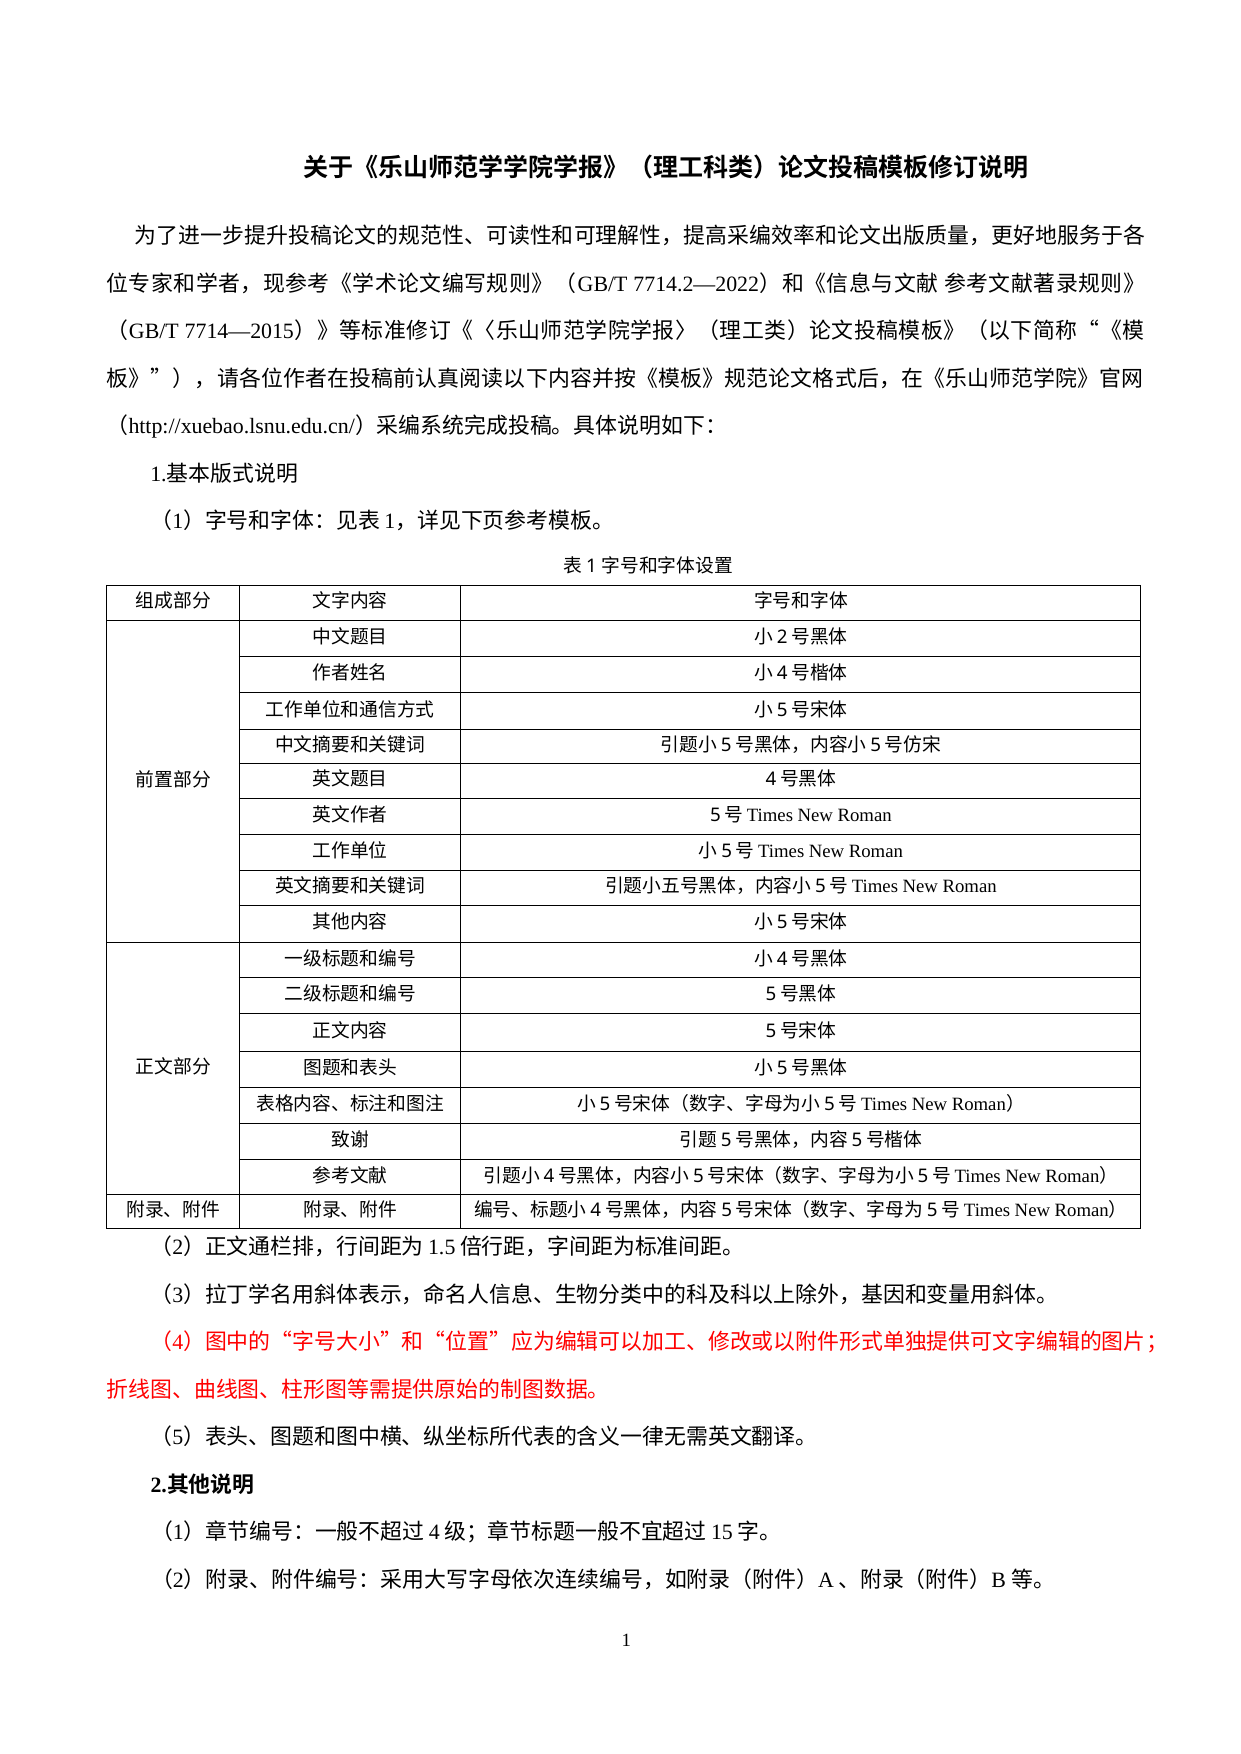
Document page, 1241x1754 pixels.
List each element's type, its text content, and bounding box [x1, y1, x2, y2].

table_cell 英文作者 [240, 799, 460, 834]
table_cell 小5号黑体 [461, 1052, 1140, 1087]
table_header 组成部分 [107, 586, 239, 620]
text 1.基本版式说明 [106, 456, 1146, 487]
text （3）拉丁学名用斜体表示，命名人信息、生物分类中的科及科以上除外，基因和变量用斜体。 [106, 1277, 1146, 1308]
table_cell 图题和表头 [240, 1052, 460, 1087]
table_cell 一级标题和编号 [240, 943, 460, 977]
table_cell 二级标题和编号 [240, 978, 460, 1013]
table_cell 引题小五号黑体，内容小5号Times New Roman [461, 871, 1140, 904]
table_cell 工作单位 [240, 835, 460, 870]
table_cell 附录、附件 [107, 1195, 239, 1228]
table_cell 作者姓名 [240, 657, 460, 692]
table_cell 小4号楷体 [461, 657, 1140, 692]
text （2）正文通栏排，行间距为1.5倍行距，字间距为标准间距。 [106, 1229, 1146, 1261]
table_cell 小5号宋体 [461, 693, 1140, 728]
text 表1 字号和字体设置 [106, 551, 1146, 578]
table_cell 中文摘要和关键词 [240, 730, 460, 763]
table_cell 前置部分 [107, 621, 239, 942]
table_cell 5号宋体 [461, 1014, 1140, 1051]
table_cell 表格内容、标注和图注 [240, 1088, 460, 1123]
text 为了进一步提升投稿论文的规范性、可读性和可理解性，提高采编效率和论文出版质量，更好地服务于各位专家和学者，现参考《学术论文编写规则》（GB/T 7714.2—2022）和《信息与文献 参考文献著录规则》（GB/T 7714—2015）》等标准修订《〈乐山师范学院学报〉（理工类）论文投稿模板》（以下简称“《模板》”），请各位作者在投稿前认真阅读以下内容并按《模板》规范论文格式后，在《乐山师范学院》官网（http://xuebao.lsnu.edu.cn/）采编系统完成投稿。具体说明如下： [106, 218, 1146, 440]
table_cell 工作单位和通信方式 [240, 693, 460, 728]
table_cell 引题小4号黑体，内容小5号宋体（数字、字母为小5号Times New Roman） [461, 1160, 1140, 1194]
table_cell 小5号宋体 [461, 906, 1140, 942]
table_cell 附录、附件 [240, 1195, 460, 1228]
text 关于《乐山师范学学院学报》（理工科类）论文投稿模板修订说明 [303, 148, 1146, 184]
table_cell 引题5号黑体，内容5号楷体 [461, 1124, 1140, 1159]
table_cell 英文题目 [240, 764, 460, 797]
table_cell 小5号Times New Roman [461, 835, 1140, 870]
table_cell 小4号黑体 [461, 943, 1140, 977]
table_cell 英文摘要和关键词 [240, 871, 460, 904]
table_cell 编号、标题小4号黑体，内容5号宋体（数字、字母为5号Times New Roman） [461, 1195, 1140, 1228]
table_cell 正文内容 [240, 1014, 460, 1051]
table_cell 5号Times New Roman [461, 799, 1140, 834]
table_cell 引题小5号黑体，内容小5号仿宋 [461, 730, 1140, 763]
text （1）章节编号：一般不超过4级；章节标题一般不宜超过15字。 [106, 1514, 1146, 1546]
table_cell 小2号黑体 [461, 621, 1140, 656]
text （1）字号和字体：见表1，详见下页参考模板。 [106, 503, 1146, 535]
table_cell 其他内容 [240, 906, 460, 942]
text （5）表头、图题和图中横、纵坐标所代表的含义一律无需英文翻译。 [106, 1419, 1146, 1451]
text （2）附录、附件编号：采用大写字母依次连续编号，如附录（附件）A 、附录（附件）B 等。 [106, 1562, 1146, 1593]
text 2.其他说明 [106, 1467, 1146, 1498]
table_cell 中文题目 [240, 621, 460, 656]
table_cell 5号黑体 [461, 978, 1140, 1013]
table_cell 小5号宋体（数字、字母为小5号Times New Roman） [461, 1088, 1140, 1123]
table_header 字号和字体 [461, 586, 1140, 620]
text （4）图中的“字号大小”和“位置”应为编辑可以加工、修改或以附件形式单独提供可文字编辑的图片；折线图、曲线图、柱形图等需提供原始的制图数据。 [106, 1324, 1146, 1403]
table_cell 4号黑体 [461, 764, 1140, 797]
table_header 文字内容 [240, 586, 460, 620]
table_cell 致谢 [240, 1124, 460, 1159]
table_cell 参考文献 [240, 1160, 460, 1194]
table_cell 正文部分 [107, 943, 239, 1194]
